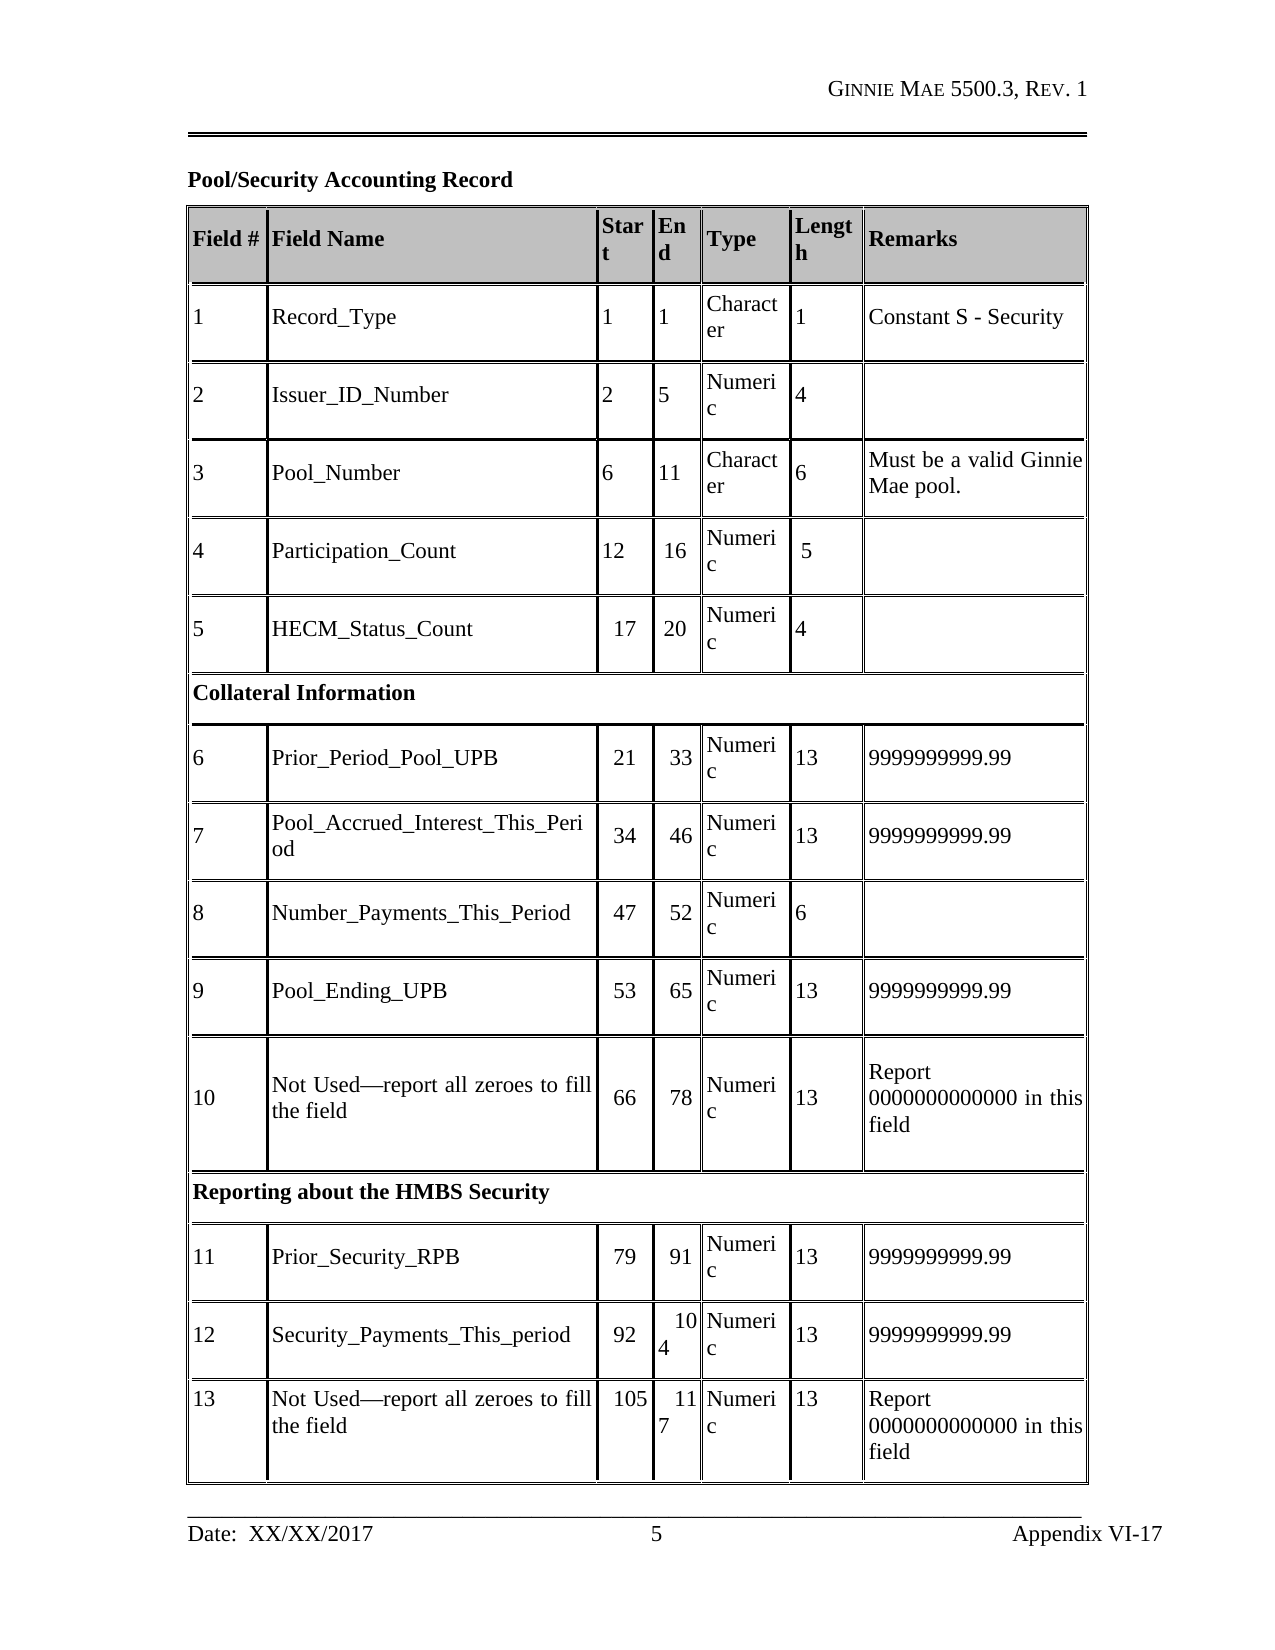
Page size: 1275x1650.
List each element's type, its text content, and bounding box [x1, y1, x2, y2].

table_cell 12 [599, 519, 652, 593]
table_cell 117 [653, 1381, 702, 1482]
table_cell 1 [792, 286, 862, 360]
table_cell 6 [599, 441, 652, 516]
table_cell 7 [188, 801, 267, 878]
table_header Field # [189, 206, 267, 282]
table_cell 1 [189, 282, 266, 360]
table_cell 78 [655, 1038, 700, 1170]
table_cell 47 [599, 882, 652, 956]
table_cell 13 [792, 1225, 862, 1299]
table_header End [653, 208, 702, 282]
table_cell Collateral Information [189, 671, 1086, 723]
table_cell Participation_Count [269, 519, 596, 593]
table_cell [864, 516, 1087, 593]
table_cell 9999999999.99 [865, 723, 1087, 801]
table_cell 9999999999.99 [864, 801, 1087, 878]
table_cell 4 [792, 364, 862, 438]
table_cell 16 [655, 519, 700, 593]
table_cell 13 [790, 1381, 863, 1482]
table_cell 21 [599, 726, 652, 801]
table_cell 5 [792, 519, 862, 593]
table_cell 33 [655, 726, 700, 801]
table_cell Numeric [703, 519, 789, 593]
table_cell 34 [599, 804, 652, 878]
table_cell 52 [655, 882, 700, 956]
table_cell 9999999999.99 [864, 1222, 1087, 1299]
table_cell 1 [599, 286, 652, 360]
table_cell Prior_Period_Pool_UPB [269, 726, 596, 801]
table_cell 92 [599, 1303, 652, 1377]
table_cell Must be a valid Ginnie Mae pool. [865, 438, 1087, 516]
table_header Remarks [864, 208, 1086, 282]
table_cell Numeric [703, 1303, 789, 1377]
table_cell Number_Payments_This_Period [269, 882, 596, 956]
table_cell Pool_Number [269, 441, 596, 516]
table_cell 5 [189, 594, 266, 671]
table_cell Character [703, 286, 789, 360]
table_cell 6 [792, 441, 862, 516]
table_cell 4 [792, 597, 862, 671]
table_cell 13 [792, 960, 862, 1034]
table_cell Character [703, 441, 789, 516]
table_header Start [597, 208, 653, 282]
table_cell 3 [188, 438, 266, 516]
table_cell Numeric [703, 364, 789, 438]
table_cell 6 [188, 723, 266, 801]
table_cell Numeric [702, 1381, 790, 1482]
table_cell 13 [792, 726, 862, 801]
table_header Type [702, 206, 790, 282]
table_header Field Name [267, 206, 597, 282]
table_cell Numeric [703, 804, 789, 878]
table_cell Report 0000000000000 in this field [865, 1034, 1086, 1170]
table_cell Constant S - Security [865, 282, 1086, 360]
table_cell 12 [189, 1300, 266, 1377]
table_cell 13 [792, 1303, 862, 1377]
table_cell 4 [188, 516, 267, 593]
table_cell Not Used—report all zeroes to fill the field [269, 1038, 596, 1170]
table_cell 9 [189, 956, 266, 1034]
table_cell 17 [599, 597, 652, 671]
text Pool/Security Accounting Record [187, 166, 1087, 192]
table_cell 9999999999.99 [865, 1300, 1086, 1377]
table_cell 66 [599, 1038, 652, 1170]
table_cell [865, 594, 1086, 671]
table_cell 11 [655, 441, 700, 516]
table_cell Prior_Security_RPB [269, 1225, 596, 1299]
table_cell Numeric [703, 960, 789, 1034]
table_cell Numeric [703, 882, 789, 956]
table_cell 2 [599, 364, 652, 438]
table_cell 8 [189, 879, 266, 956]
table_cell Security_Payments_This_period [269, 1303, 596, 1377]
table_cell 2 [189, 360, 266, 438]
table_cell HECM_Status_Count [269, 597, 596, 671]
table_cell Report 0000000000000 in this field [864, 1378, 1086, 1482]
table_cell 13 [189, 1378, 267, 1482]
table_cell 6 [792, 882, 862, 956]
table_cell 10 [189, 1034, 266, 1170]
table_cell Numeric [703, 726, 789, 801]
table_cell Issuer_ID_Number [269, 364, 596, 438]
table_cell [267, 1381, 597, 1482]
table_cell 20 [655, 597, 700, 671]
table_cell 53 [599, 960, 652, 1034]
table_cell 5 [655, 364, 700, 438]
table_cell Numeric [703, 597, 789, 671]
table_cell 79 [599, 1225, 652, 1299]
table_cell Reporting about the HMBS Security [189, 1170, 1086, 1222]
table_cell 105 [597, 1381, 653, 1482]
table_cell Numeric [703, 1038, 789, 1170]
table_cell 46 [655, 804, 700, 878]
table_cell 104 [655, 1303, 700, 1377]
table_cell 13 [792, 1038, 862, 1170]
table_cell 13 [792, 804, 862, 878]
table_cell [865, 879, 1086, 956]
table_cell 1 [655, 286, 700, 360]
table_cell Pool_Accrued_Interest_This_Period [269, 804, 596, 878]
table_cell Record_Type [269, 286, 596, 360]
table_cell 9999999999.99 [865, 956, 1086, 1034]
table_cell 65 [655, 960, 700, 1034]
table_cell Pool_Ending_UPB [269, 960, 596, 1034]
table_cell Numeric [703, 1225, 789, 1299]
table_cell [865, 360, 1086, 438]
table_header Length [790, 208, 863, 282]
table_cell 91 [655, 1225, 700, 1299]
table_cell 11 [188, 1222, 267, 1299]
